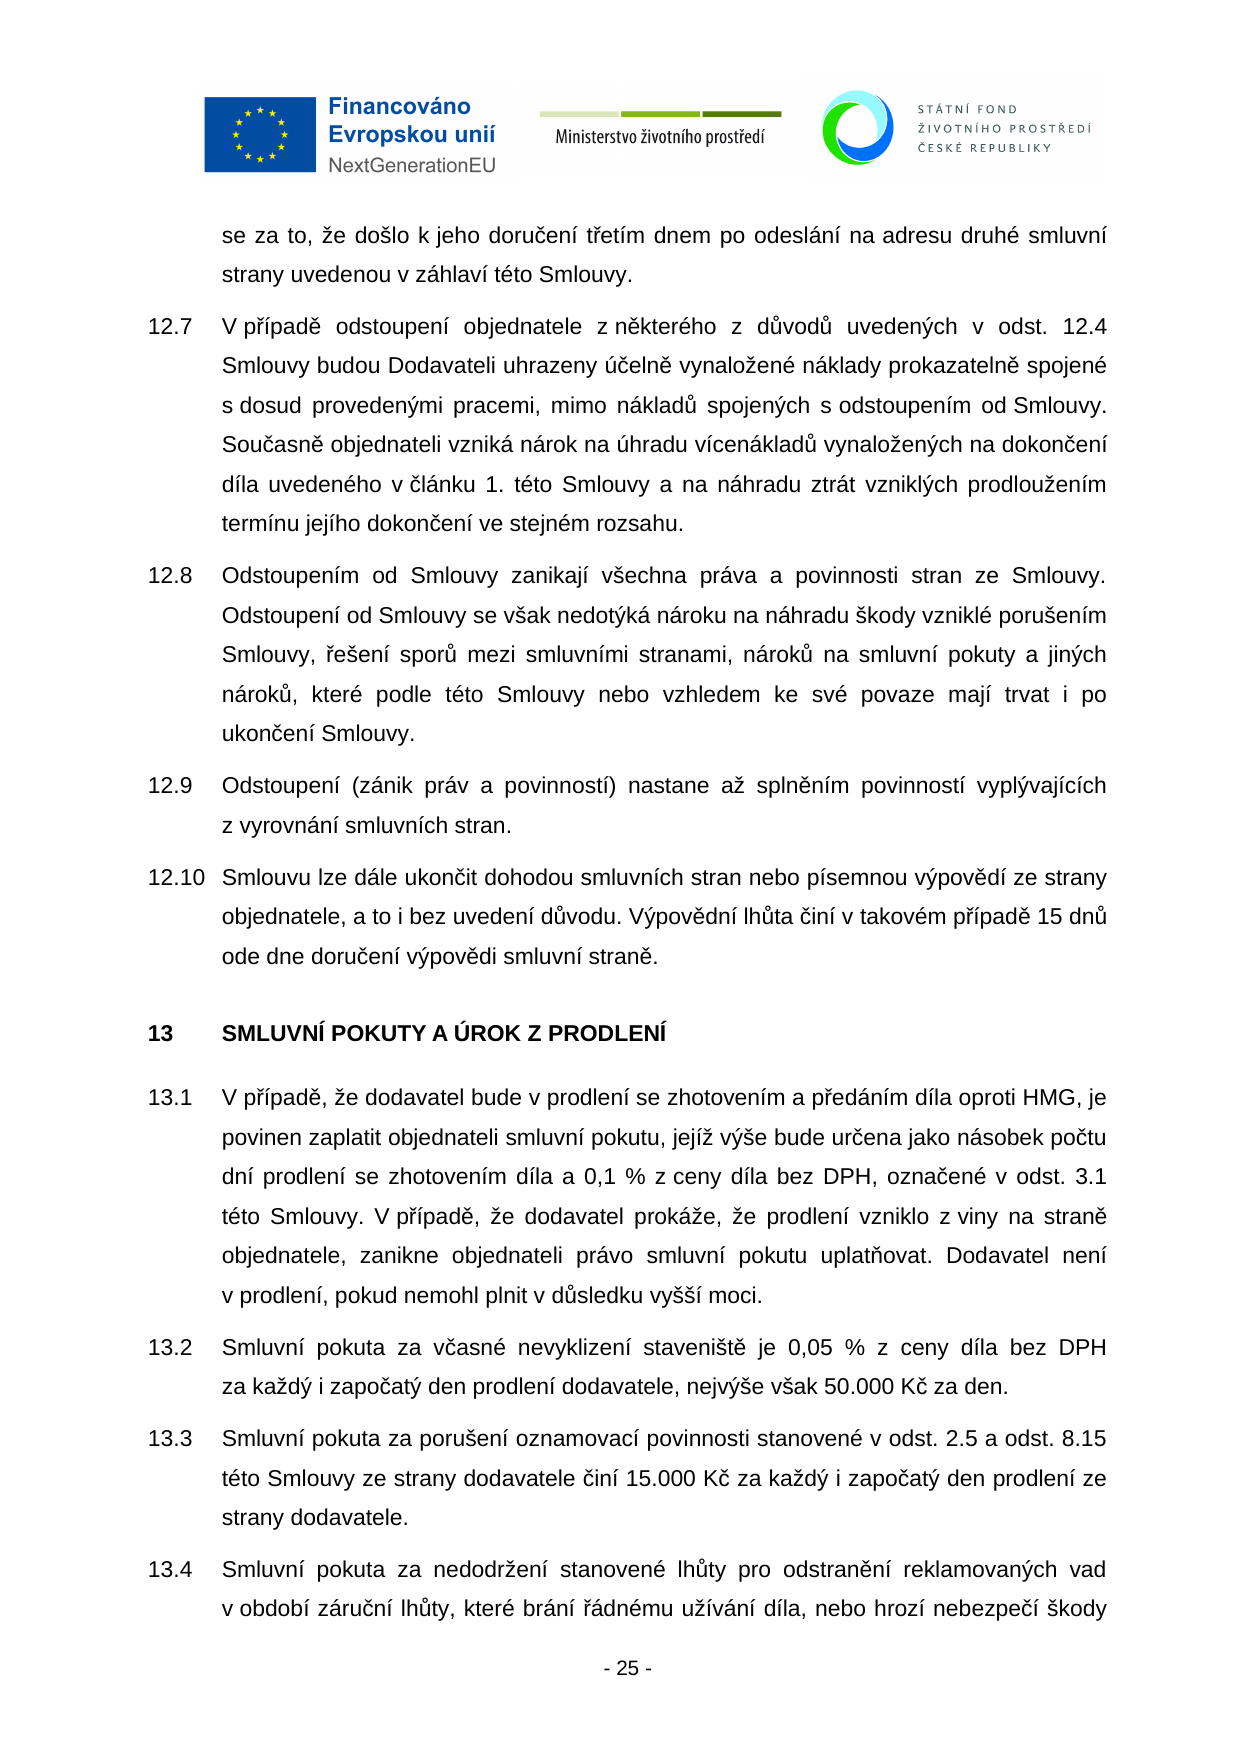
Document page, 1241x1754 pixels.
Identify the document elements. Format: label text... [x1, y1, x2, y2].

subtitle V případě, že dodavatel bude v prodlení se zhotovením a předáním díla oproti HMG, je povinen zaplatit objednateli smluvní pokutu, jejíž výše bude určena jako násobek počtu dní prodlení se zhotovením díla a 0,1 % z ceny díla bez DPH, označené v odst. 3.1 této Smlouvy. V případě, že dodavatel prokáže, že prodlení vzniklo z viny na straně objednatele, zanikne objednateli právo smluvní pokutu uplatňovat. Dodavatel není v prodlení, pokud nemohl plnit v důsledku vyšší moci. [148, 1084, 1107, 1308]
subtitle Smlouvu lze dále ukončit dohodou smluvních stran nebo písemnou výpovědí ze strany objednatele, a to i bez uvedení důvodu. Výpovědní lhůta činí v takovém případě 15 dnů ode dne doručení výpovědi smluvní straně. [148, 864, 1107, 969]
picture [196, 73, 1108, 182]
subtitle Smluvní pokuta za včasné nevyklizení staveniště je 0,05 % z ceny díla bez DPH za každý i započatý den prodlení dodavatele, nejvýše však 50.000 Kč za den. [148, 1333, 1107, 1399]
subtitle Smluvní pokuty a úrok z prodlení [148, 1020, 1107, 1046]
subtitle V případě odstoupení objednatele z některého z důvodů uvedených v odst. 12.4 Smlouvy budou Dodavateli uhrazeny účelně vynaložené náklady prokazatelně spojené s dosud provedenými pracemi, mimo nákladů spojených s odstoupením od Smlouvy. Současně objednateli vzniká nárok na úhradu vícenákladů vynaložených na dokončení díla uvedeného v článku 1. této Smlouvy a na náhradu ztrát vzniklých prodloužením termínu jejího dokončení ve stejném rozsahu. [148, 313, 1107, 537]
subtitle Smluvní pokuta za porušení oznamovací povinnosti stanovené v odst. 2.5 a odst. 8.15 této Smlouvy ze strany dodavatele činí 15.000 Kč za každý i započatý den prodlení ze strany dodavatele. [148, 1425, 1107, 1530]
subtitle Odstoupením od Smlouvy zanikají všechna práva a povinnosti stran ze Smlouvy. Odstoupení od Smlouvy se však nedotýká nároku na náhradu škody vzniklé porušením Smlouvy, řešení sporů mezi smluvními stranami, nároků na smluvní pokuty a jiných nároků, které podle této Smlouvy nebo vzhledem ke své povaze mají trvat i po ukončení Smlouvy. [148, 562, 1107, 747]
subtitle Odstoupení (zánik práv a povinností) nastane až splněním povinností vyplývajících z vyrovnání smluvních stran. [148, 772, 1107, 838]
